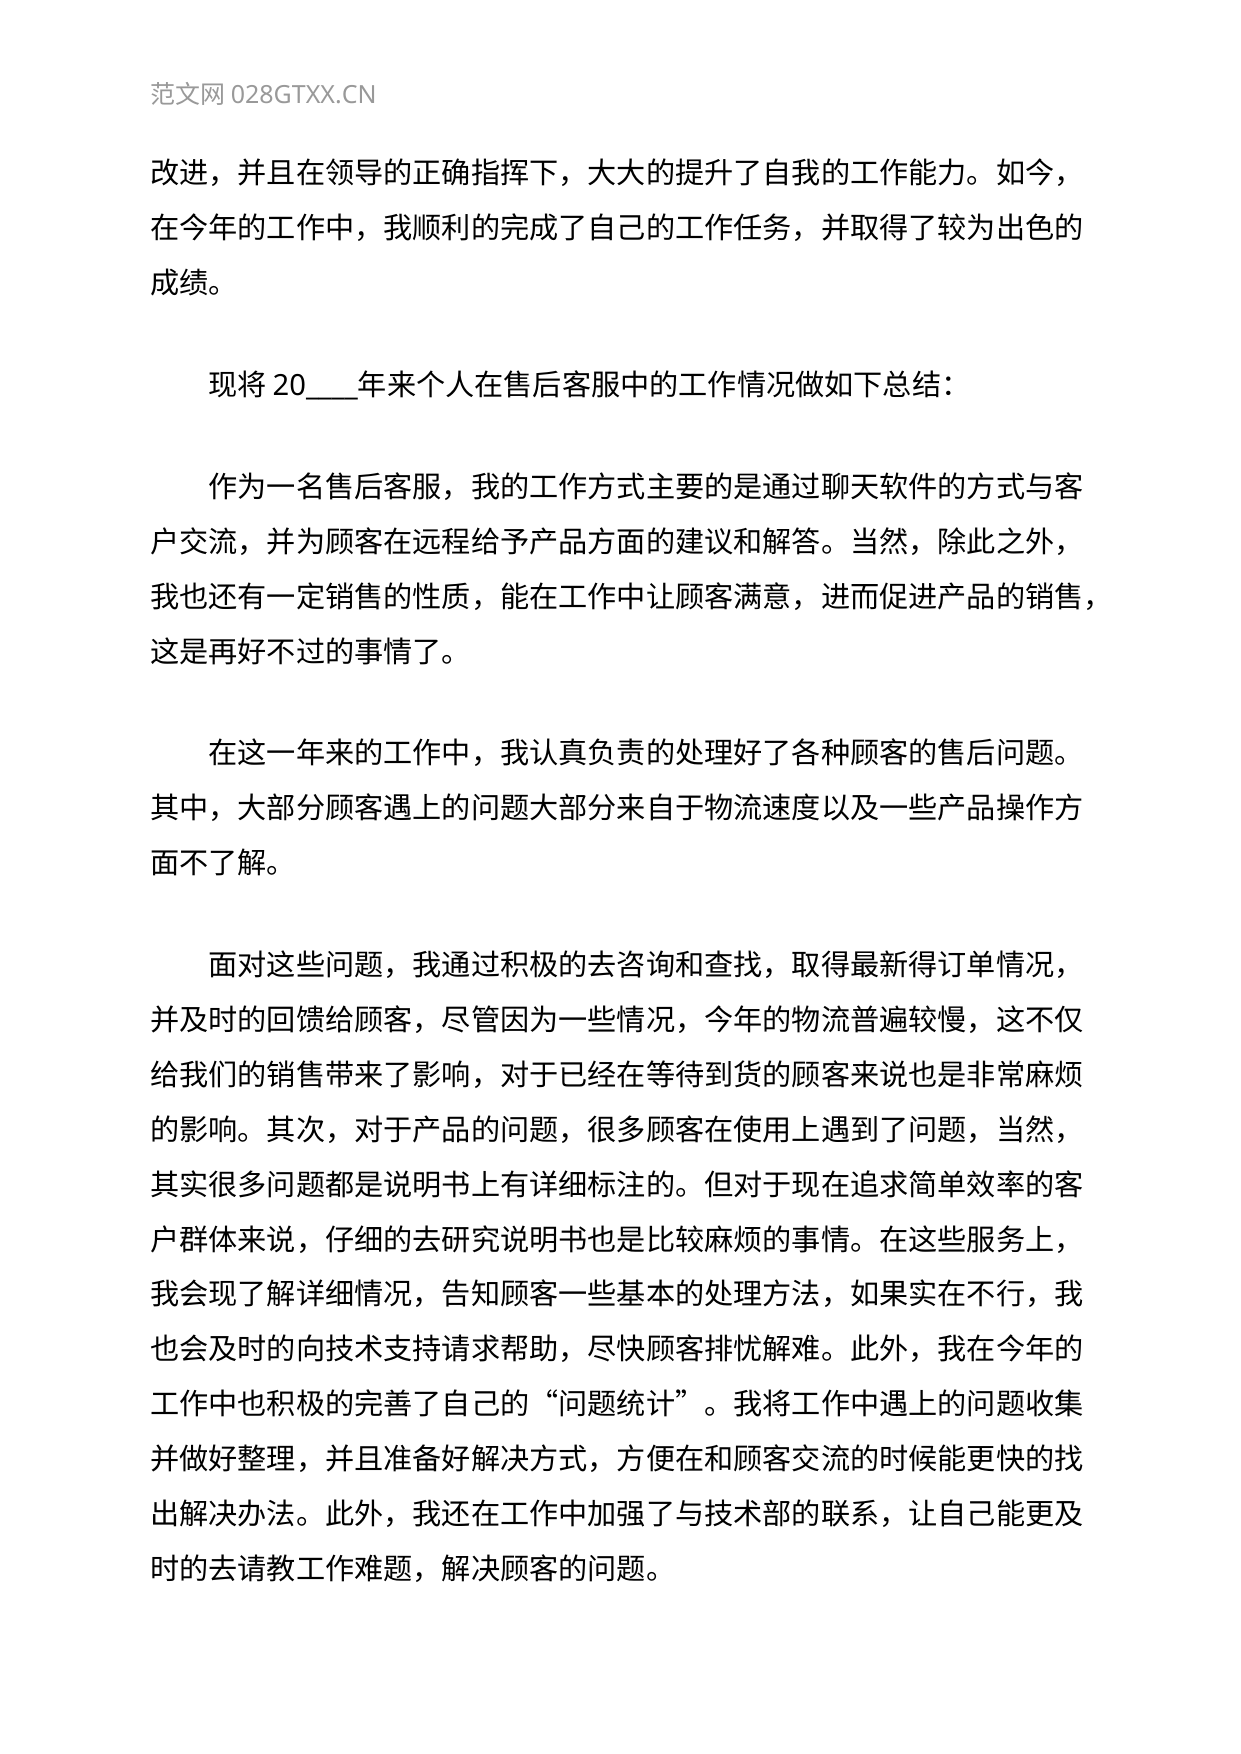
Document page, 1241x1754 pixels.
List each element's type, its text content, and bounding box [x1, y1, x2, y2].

text 面对这些问题，我通过积极的去咨询和查找，取得最新得订单情况，并及时的回馈给顾客，尽管因为一些情况，今年的物流普遍较慢，这不仅给我们的销售带来了影响，对于已经在等待到货的顾客来说也是非常麻烦的影响。其次，对于产品的问题，很多顾客在使用上遇到了问题，当然，其实很多问题都是说明书上有详细标注的。但对于现在追求简单效率的客户群体来说，仔细的去研究说明书也是比较麻烦的事情。在这些服务上，我会现了解详细情况，告知顾客一些基本的处理方法，如果实在不行，我也会及时的向技术支持请求帮助，尽快顾客排忧解难。此外，我在今年的工作中也积极的完善了自己的“问题统计”。我将工作中遇上的问题收集并做好整理，并且准备好解决方式，方便在和顾客交流的时候能更快的找出解决办法。此外，我还在工作中加强了与技术部的联系，让自己能更及时的去请教工作难题，解决顾客的问题。 [150, 942, 1090, 1588]
text 现将20____年来个人在售后客服中的工作情况做如下总结： [150, 362, 1090, 404]
text 在这一年来的工作中，我认真负责的处理好了各种顾客的售后问题。其中，大部分顾客遇上的问题大部分来自于物流速度以及一些产品操作方面不了解。 [150, 730, 1090, 882]
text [150, 150, 1090, 302]
text 作为一名售后客服，我的工作方式主要的是通过聊天软件的方式与客户交流，并为顾客在远程给予产品方面的建议和解答。当然，除此之外，我也还有一定销售的性质，能在工作中让顾客满意，进而促进产品的销售，这是再好不过的事情了。 [150, 463, 1090, 671]
